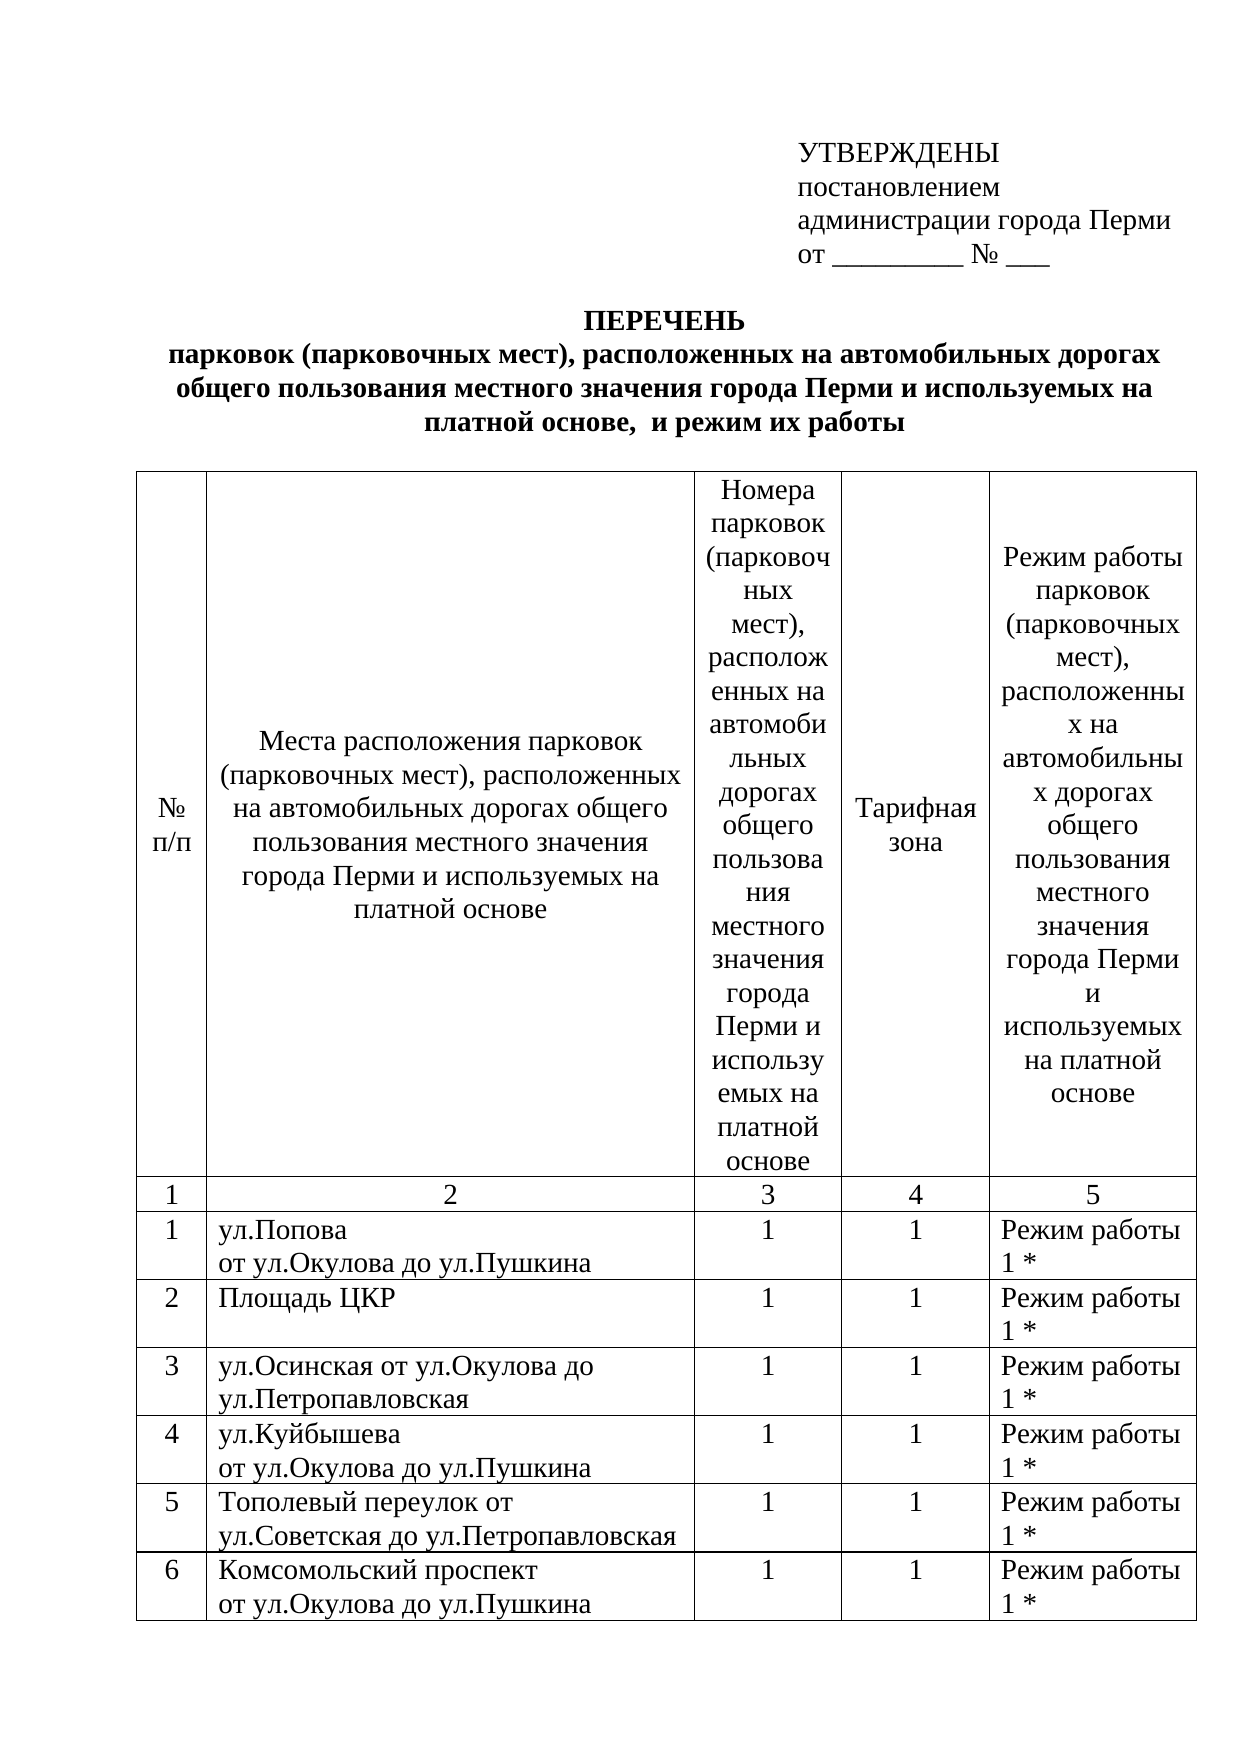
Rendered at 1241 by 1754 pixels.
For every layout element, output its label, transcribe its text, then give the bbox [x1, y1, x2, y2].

table_cell Режим работы 1 * [990, 1416, 1196, 1483]
table_cell 6 [137, 1553, 206, 1619]
table_cell Режим работы 1 * [990, 1348, 1196, 1415]
table_cell 1 [137, 1212, 206, 1279]
table_header Режим работы парковок (парковочных мест), расположенных на автомобильных дорогах общего пользования местного значения города Перми и используемых на платной основе [990, 472, 1196, 1176]
table_cell Режим работы 1 * [990, 1280, 1196, 1347]
table_cell 1 [695, 1348, 841, 1415]
table_cell 2 [207, 1177, 694, 1211]
table_cell Режим работы 1 * [990, 1212, 1196, 1279]
table_cell 4 [137, 1416, 206, 1483]
table_cell Режим работы 1 * [990, 1484, 1196, 1551]
table_cell 1 [842, 1553, 989, 1619]
table_cell 1 [842, 1484, 989, 1551]
table_cell 1 [842, 1348, 989, 1415]
table_cell 1 [842, 1416, 989, 1483]
table_header Номера парковок (парковочных мест), расположенных на автомобильных дорогах общего пользования местного значения города Перми и используемых на платной основе [695, 472, 841, 1176]
table_cell 2 [137, 1280, 206, 1347]
table_cell 5 [990, 1177, 1196, 1211]
table_cell 1 [695, 1280, 841, 1347]
table_cell 1 [695, 1553, 841, 1619]
table_cell ул.Куйбышева от ул.Окулова до ул.Пушкина [207, 1416, 694, 1483]
table_cell Площадь ЦКР [207, 1280, 694, 1347]
table_cell Тополевый переулок от ул.Советская до ул.Петропавловская [207, 1484, 694, 1551]
table_cell ул.Осинская от ул.Окулова до ул.Петропавловская [207, 1348, 694, 1415]
table_cell 1 [695, 1212, 841, 1279]
text администрации города Перми [797, 202, 1181, 236]
table_cell 1 [137, 1177, 206, 1211]
table_cell 1 [695, 1484, 841, 1551]
table_cell 3 [137, 1348, 206, 1415]
text парковок (парковочных мест), расположенных на автомобильных дорогах общего пользования местного значения города Перми и используемых на платной основе, и режим их работы [148, 337, 1181, 437]
table_cell Режим работы 1 * [990, 1553, 1196, 1619]
text от _________ № ___ [797, 236, 1181, 269]
text постановлением [797, 169, 1181, 202]
table_header Места расположения парковок (парковочных мест), расположенных на автомобильных дорогах общего пользования местного значения города Перми и используемых на платной основе [207, 472, 694, 1176]
table_cell 1 [842, 1280, 989, 1347]
table_header № п/п [137, 472, 206, 1176]
text УТВЕРЖДЕНЫ [724, 135, 1181, 169]
table_cell 1 [695, 1416, 841, 1483]
text ПЕРЕЧЕНЬ [148, 303, 1181, 337]
table_cell 4 [842, 1177, 989, 1211]
table_cell 5 [137, 1484, 206, 1551]
table_cell 1 [842, 1212, 989, 1279]
table_cell ул.Попова от ул.Окулова до ул.Пушкина [207, 1212, 694, 1279]
table_header Тарифная зона [842, 472, 989, 1176]
table_cell Комсомольский проспект от ул.Окулова до ул.Пушкина [207, 1553, 694, 1619]
table_cell 3 [695, 1177, 841, 1211]
